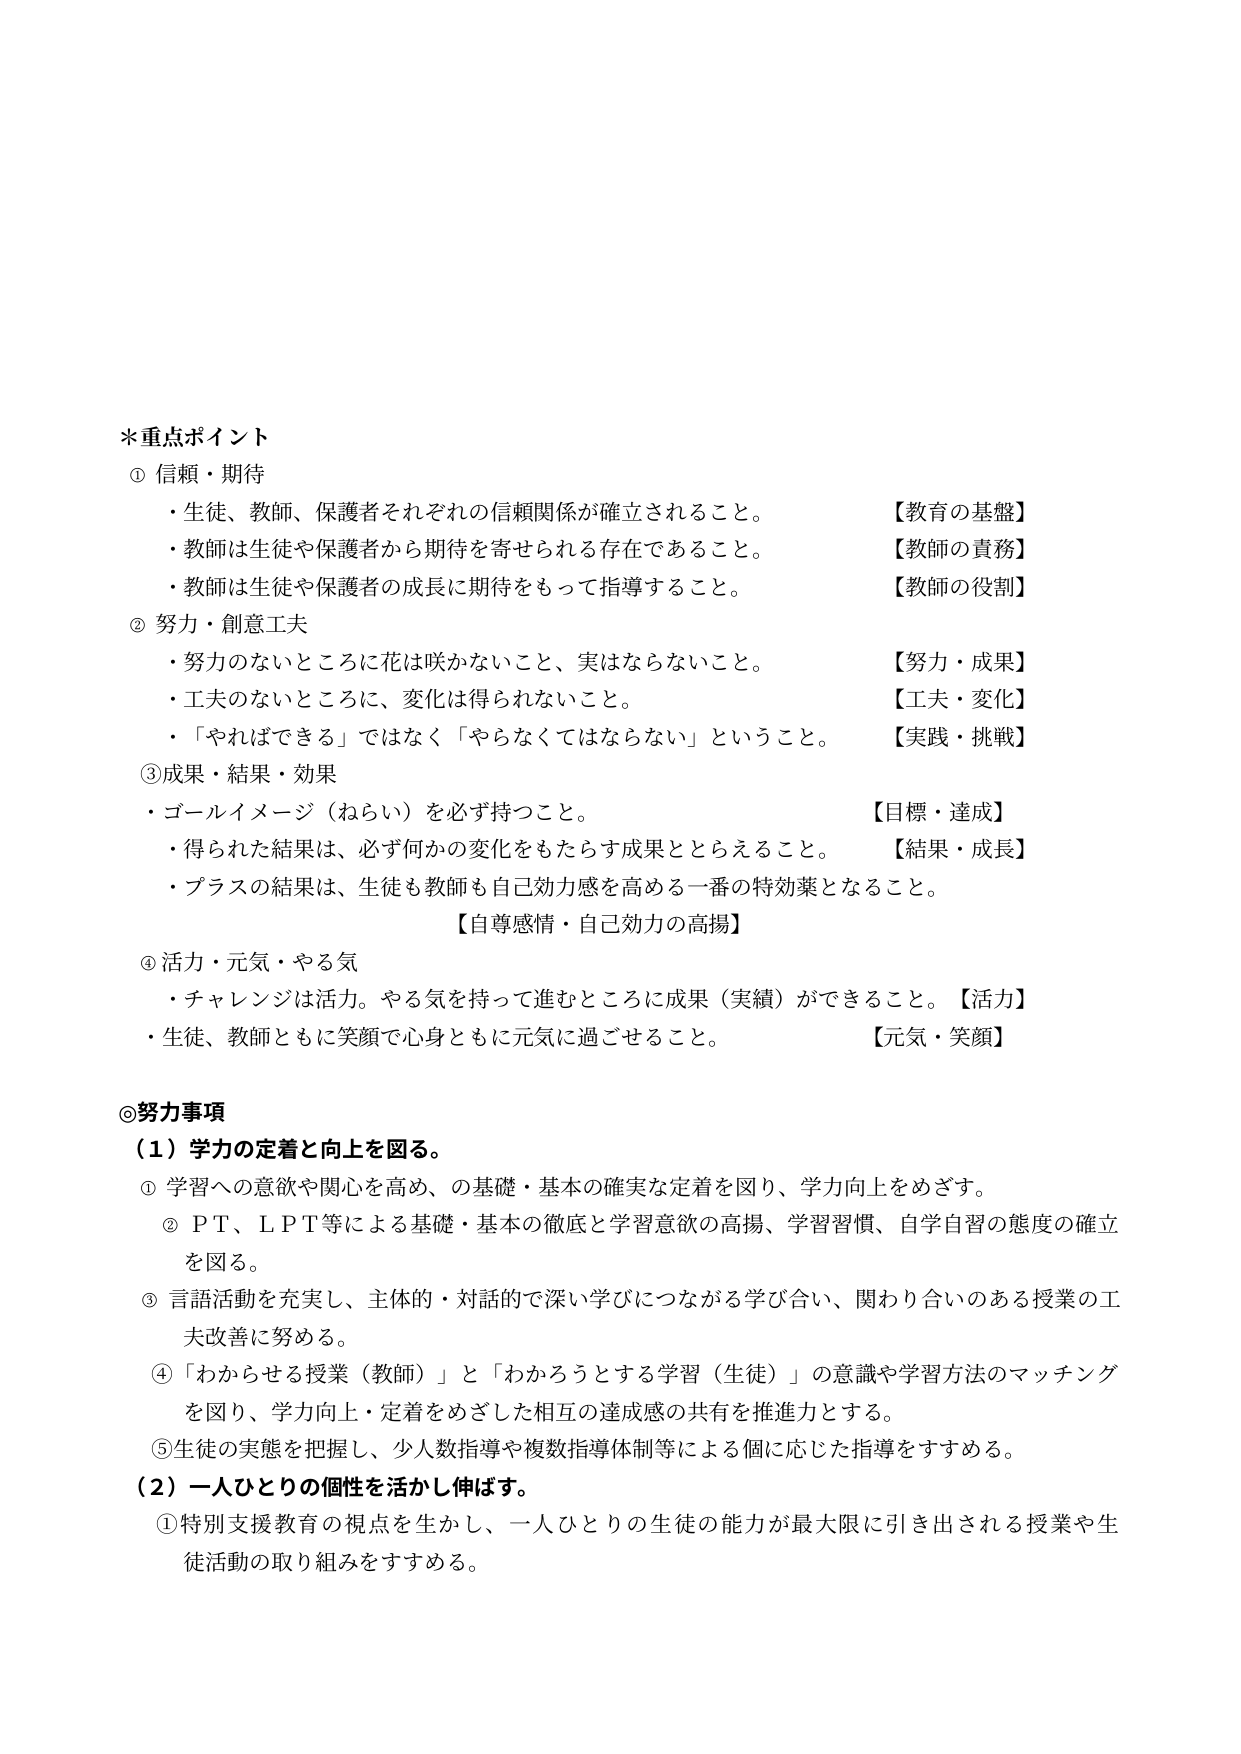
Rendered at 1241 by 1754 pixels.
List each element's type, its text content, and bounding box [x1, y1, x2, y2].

text ②努力・創意工夫 [118, 604, 1122, 642]
text ・教師は生徒や保護者から期待を寄せられる存在であること。 【教師の責務】 [118, 529, 1122, 567]
text ①学習への意欲や関心を高め、の基礎・基本の確実な定着を図り、学力向上をめざす。 [118, 1167, 1122, 1204]
text ③言語活動を充実し、主体的・対話的で深い学びにつながる学び合い、関わり合いのある授業の工夫改善に努める。 [118, 1279, 1122, 1354]
text ・プラスの結果は、生徒も教師も自己効力感を高める一番の特効薬となること。 [118, 867, 1122, 904]
text 【自尊感情・自己効力の高揚】 [118, 904, 1122, 942]
text ・努力のないところに花は咲かないこと、実はならないこと。 【努力・成果】 [118, 642, 1122, 679]
text ・生徒、教師ともに笑顔で心身ともに元気に過ごせること。 【元気・笑顔】 [118, 1017, 1122, 1054]
text ①信頼・期待 [118, 454, 1122, 492]
text ・「やればできる」ではなく「やらなくてはならない」ということ。 【実践・挑戦】 [118, 717, 1122, 754]
text ④「わからせる授業（教師）」と「わかろうとする学習（生徒）」の意識や学習方法のマッチングを図り、学力向上・定着をめざした相互の達成感の共有を推進力とする。 [118, 1354, 1122, 1429]
text ・ゴールイメージ（ねらい）を必ず持つこと。 【目標・達成】 [118, 792, 1122, 829]
text （２）一人ひとりの個性を活かし伸ばす。 [118, 1467, 1122, 1504]
text （１）学力の定着と向上を図る。 [118, 1129, 1122, 1167]
text ・工夫のないところに、変化は得られないこと。 【工夫・変化】 [118, 679, 1122, 717]
text ⑤生徒の実態を把握し、少人数指導や複数指導体制等による個に応じた指導をすすめる。 [118, 1429, 1122, 1467]
text ③成果・結果・効果 [118, 754, 1122, 792]
text ①特別支援教育の視点を生かし、一人ひとりの生徒の能力が最大限に引き出される授業や生 徒活動の取り組みをすすめる。 [118, 1504, 1122, 1579]
text ・チャレンジは活力。やる気を持って進むところに成果（実績）ができること。【活力】 [118, 979, 1122, 1017]
text ④活力・元気・やる気 [140, 942, 1122, 979]
text ・得られた結果は、必ず何かの変化をもたらす成果ととらえること。 【結果・成長】 [118, 829, 1122, 867]
text ＊重点ポイント [118, 417, 1122, 454]
text ・教師は生徒や保護者の成長に期待をもって指導すること。 【教師の役割】 [118, 567, 1122, 604]
text ②ＰＴ、ＬＰＴ等による基礎・基本の徹底と学習意欲の高揚、学習習慣、自学自習の態度の確立を図る。 [162, 1204, 1122, 1279]
text ◎努力事項 [118, 1092, 1122, 1129]
text ・生徒、教師、保護者それぞれの信頼関係が確立されること。 【教育の基盤】 [118, 492, 1122, 529]
